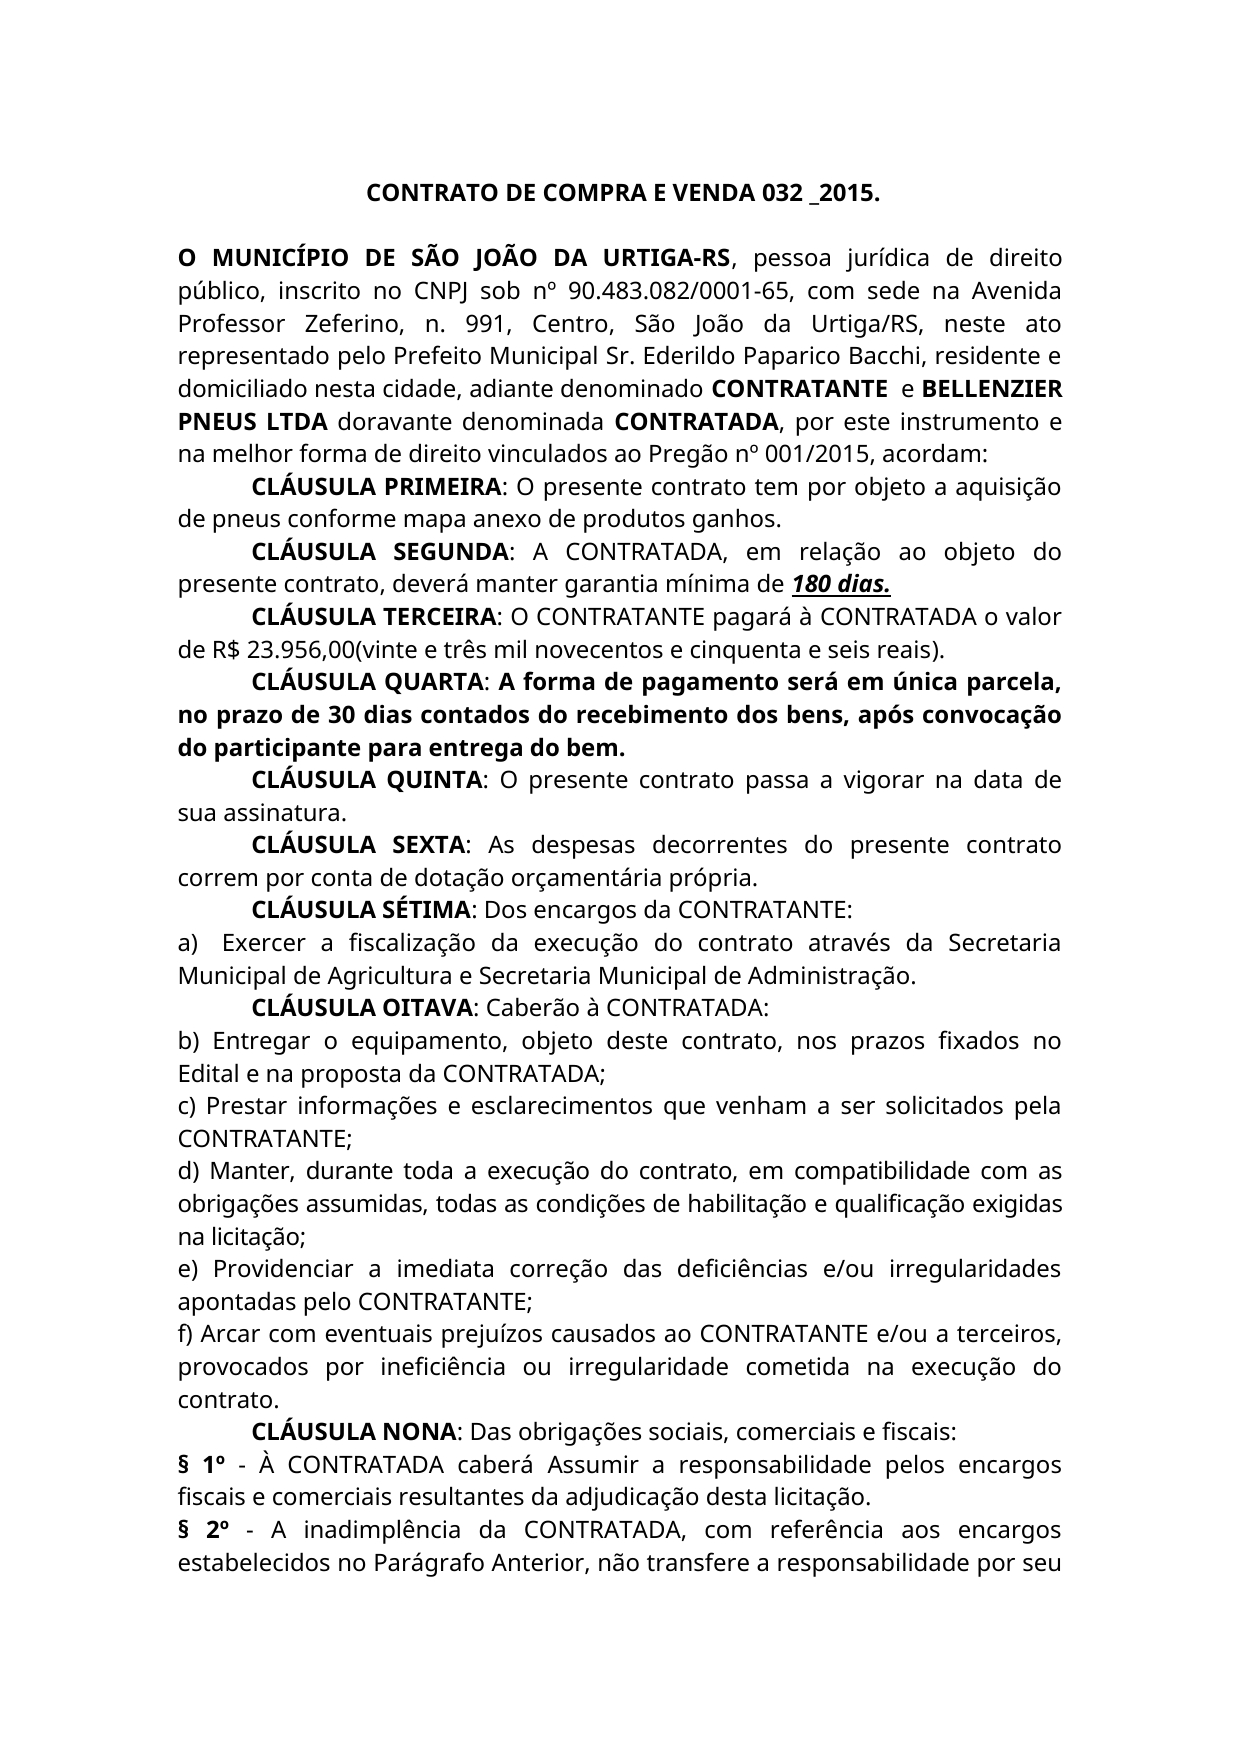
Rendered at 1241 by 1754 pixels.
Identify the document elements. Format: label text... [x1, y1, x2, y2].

text CLÁUSULA SÉTIMA: Dos encargos da CONTRATANTE: [177, 893, 1063, 926]
text CLÁUSULA NONA: Das obrigações sociais, comerciais e fiscais: [177, 1415, 1063, 1448]
text c) Prestar informações e esclarecimentos que venham a ser solicitados pela CONTRATANTE; [177, 1089, 1063, 1154]
text f) Arcar com eventuais prejuízos causados ao CONTRATANTE e/ou a terceiros, provocados por ineficiência ou irregularidade cometida na execução do contrato. [177, 1317, 1063, 1415]
text CLÁUSULA SEGUNDA: A CONTRATADA, em relação ao objeto do presente contrato, deverá manter garantia mínima de 180 dias. [177, 535, 1063, 600]
text CONTRATO DE COMPRA E VENDA 032 _2015. [177, 176, 1063, 209]
text d) Manter, durante toda a execução do contrato, em compatibilidade com as obrigações assumidas, todas as condições de habilitação e qualificação exigidas na licitação; [177, 1154, 1063, 1252]
text CLÁUSULA TERCEIRA: O CONTRATANTE pagará à CONTRATADA o valor de R$ 23.956,00(vinte e três mil novecentos e cinquenta e seis reais). [177, 600, 1063, 665]
text CLÁUSULA OITAVA: Caberão à CONTRATADA: [177, 991, 1063, 1024]
text b) Entregar o equipamento, objeto deste contrato, nos prazos fixados no Edital e na proposta da CONTRATADA; [177, 1024, 1063, 1089]
list Exercer a fiscalização da execução do contrato através da Secretaria Municipal de Agricultura e Secretaria Municipal de Administração. [177, 926, 1063, 991]
text e) Providenciar a imediata correção das deficiências e/ou irregularidades apontadas pelo CONTRATANTE; [177, 1252, 1063, 1317]
text CLÁUSULA SEXTA: As despesas decorrentes do presente contrato correm por conta de dotação orçamentária própria. [177, 828, 1063, 893]
text § 1º - À CONTRATADA caberá Assumir a responsabilidade pelos encargos fiscais e comerciais resultantes da adjudicação desta licitação. [177, 1448, 1063, 1513]
text CLÁUSULA PRIMEIRA: O presente contrato tem por objeto a aquisição de pneus conforme mapa anexo de produtos ganhos. [177, 469, 1063, 535]
text CLÁUSULA QUINTA: O presente contrato passa a vigorar na data de sua assinatura. [177, 763, 1063, 828]
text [177, 1513, 1063, 1578]
text O MUNICÍPIO DE SÃO JOÃO DA URTIGA-RS, pessoa jurídica de direito público, inscrito no CNPJ sob nº 90.483.082/0001-65, com sede na Avenida Professor Zeferino, n. 991, Centro, São João da Urtiga/RS, neste ato representado pelo Prefeito Municipal Sr. Ederildo Paparico Bacchi, residente e domiciliado nesta cidade, adiante denominado CONTRATANTE e BELLENZIER PNEUS LTDA doravante denominada CONTRATADA, por este instrumento e na melhor forma de direito vinculados ao Pregão nº 001/2015, acordam: [177, 241, 1063, 469]
text CLÁUSULA QUARTA: A forma de pagamento será em única parcela, no prazo de 30 dias contados do recebimento dos bens, após convocação do participante para entrega do bem. [177, 665, 1063, 763]
